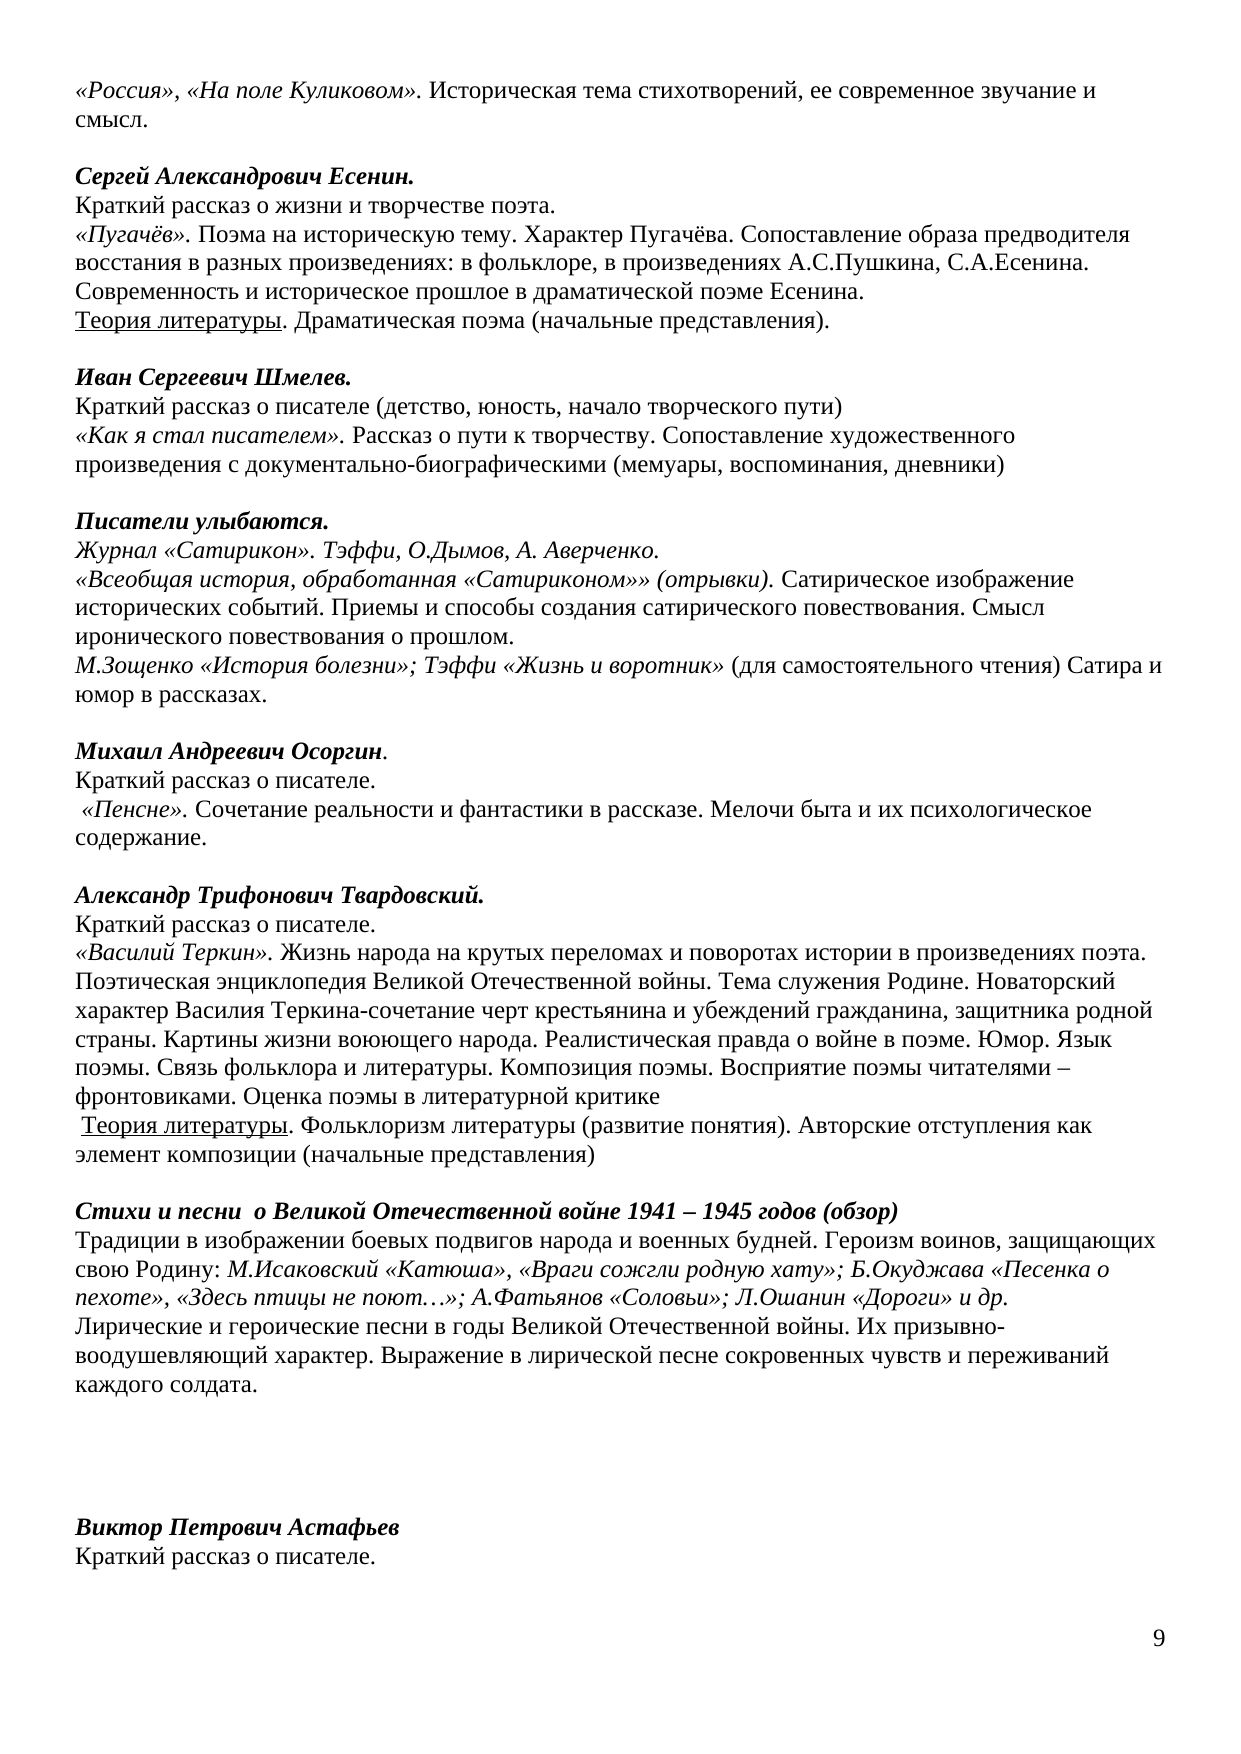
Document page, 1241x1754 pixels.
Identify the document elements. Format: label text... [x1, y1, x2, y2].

text Михаил Андреевич Осоргин. [75, 736, 1165, 765]
text Сергей Александрович Есенин. [75, 161, 1165, 190]
text «Россия», «На поле Куликовом». Историческая тема стихотворений, ее современное звучание и смысл. [75, 75, 1165, 132]
text Теория литературы. Фольклоризм литературы (развитие понятия). Авторские отступления как элемент композиции (начальные представления) [75, 1110, 1165, 1167]
text Стихи и песни о Великой Отечественной войне 1941 – 1945 годов (обзор) [75, 1196, 1165, 1225]
text Писатели улыбаются. [75, 506, 1165, 535]
text «Пугачёв». Поэма на историческую тему. Характер Пугачёва. Сопоставление образа предводителя восстания в разных произведениях: в фольклоре, в произведениях А.С.Пушкина, С.А.Есенина. Современность и историческое прошлое в драматической поэме Есенина. [75, 219, 1165, 305]
text «Василий Теркин». Жизнь народа на крутых переломах и поворотах истории в произведениях поэта. Поэтическая энциклопедия Великой Отечественной войны. Тема служения Родине. Новаторский характер Василия Теркина-сочетание черт крестьянина и убеждений гражданина, защитника родной страны. Картины жизни воюющего народа. Реалистическая правда о войне в поэме. Юмор. Язык поэмы. Связь фольклора и литературы. Композиция поэмы. Восприятие поэмы читателями – фронтовиками. Оценка поэмы в литературной критике [75, 937, 1165, 1110]
text Иван Сергеевич Шмелев. [75, 362, 1165, 391]
text Краткий рассказ о писателе. [75, 765, 1165, 794]
text Краткий рассказ о писателе. [75, 909, 1165, 937]
text «Пенсне». Сочетание реальности и фантастики в рассказе. Мелочи быта и их психологическое содержание. [75, 794, 1165, 851]
text Традиции в изображении боевых подвигов народа и военных будней. Героизм воинов, защищающих свою Родину: М.Исаковский «Катюша», «Враги сожгли родную хату»; Б.Окуджава «Песенка о пехоте», «Здесь птицы не поют…»; А.Фатьянов «Соловьи»; Л.Ошанин «Дороги» и др. [75, 1225, 1165, 1311]
text Журнал «Сатирикон». Тэффи, О.Дымов, А. Аверченко. [75, 535, 1165, 564]
text «Всеобщая история, обработанная «Сатириконом»» (отрывки). Сатирическое изображение исторических событий. Приемы и способы создания сатирического повествования. Смысл иронического повествования о прошлом. [75, 564, 1165, 650]
text М.Зощенко «История болезни»; Тэффи «Жизнь и воротник» (для самостоятельного чтения) Сатира и юмор в рассказах. [75, 650, 1165, 707]
text Теория литературы. Драматическая поэма (начальные представления). [75, 305, 1165, 334]
text Краткий рассказ о писателе. [75, 1541, 1165, 1570]
text Лирические и героические песни в годы Великой Отечественной войны. Их призывно-воодушевляющий характер. Выражение в лирической песне сокровенных чувств и переживаний каждого солдата. [75, 1311, 1165, 1397]
text Александр Трифонович Твардовский. [75, 880, 1165, 909]
text Краткий рассказ о жизни и творчестве поэта. [75, 190, 1165, 219]
text Краткий рассказ о писателе (детство, юность, начало творческого пути) [75, 391, 1165, 420]
text Виктор Петрович Астафьев [75, 1512, 1165, 1541]
text «Как я стал писателем». Рассказ о пути к творчеству. Сопоставление художественного произведения с документально-биографическими (мемуары, воспоминания, дневники) [75, 420, 1165, 477]
